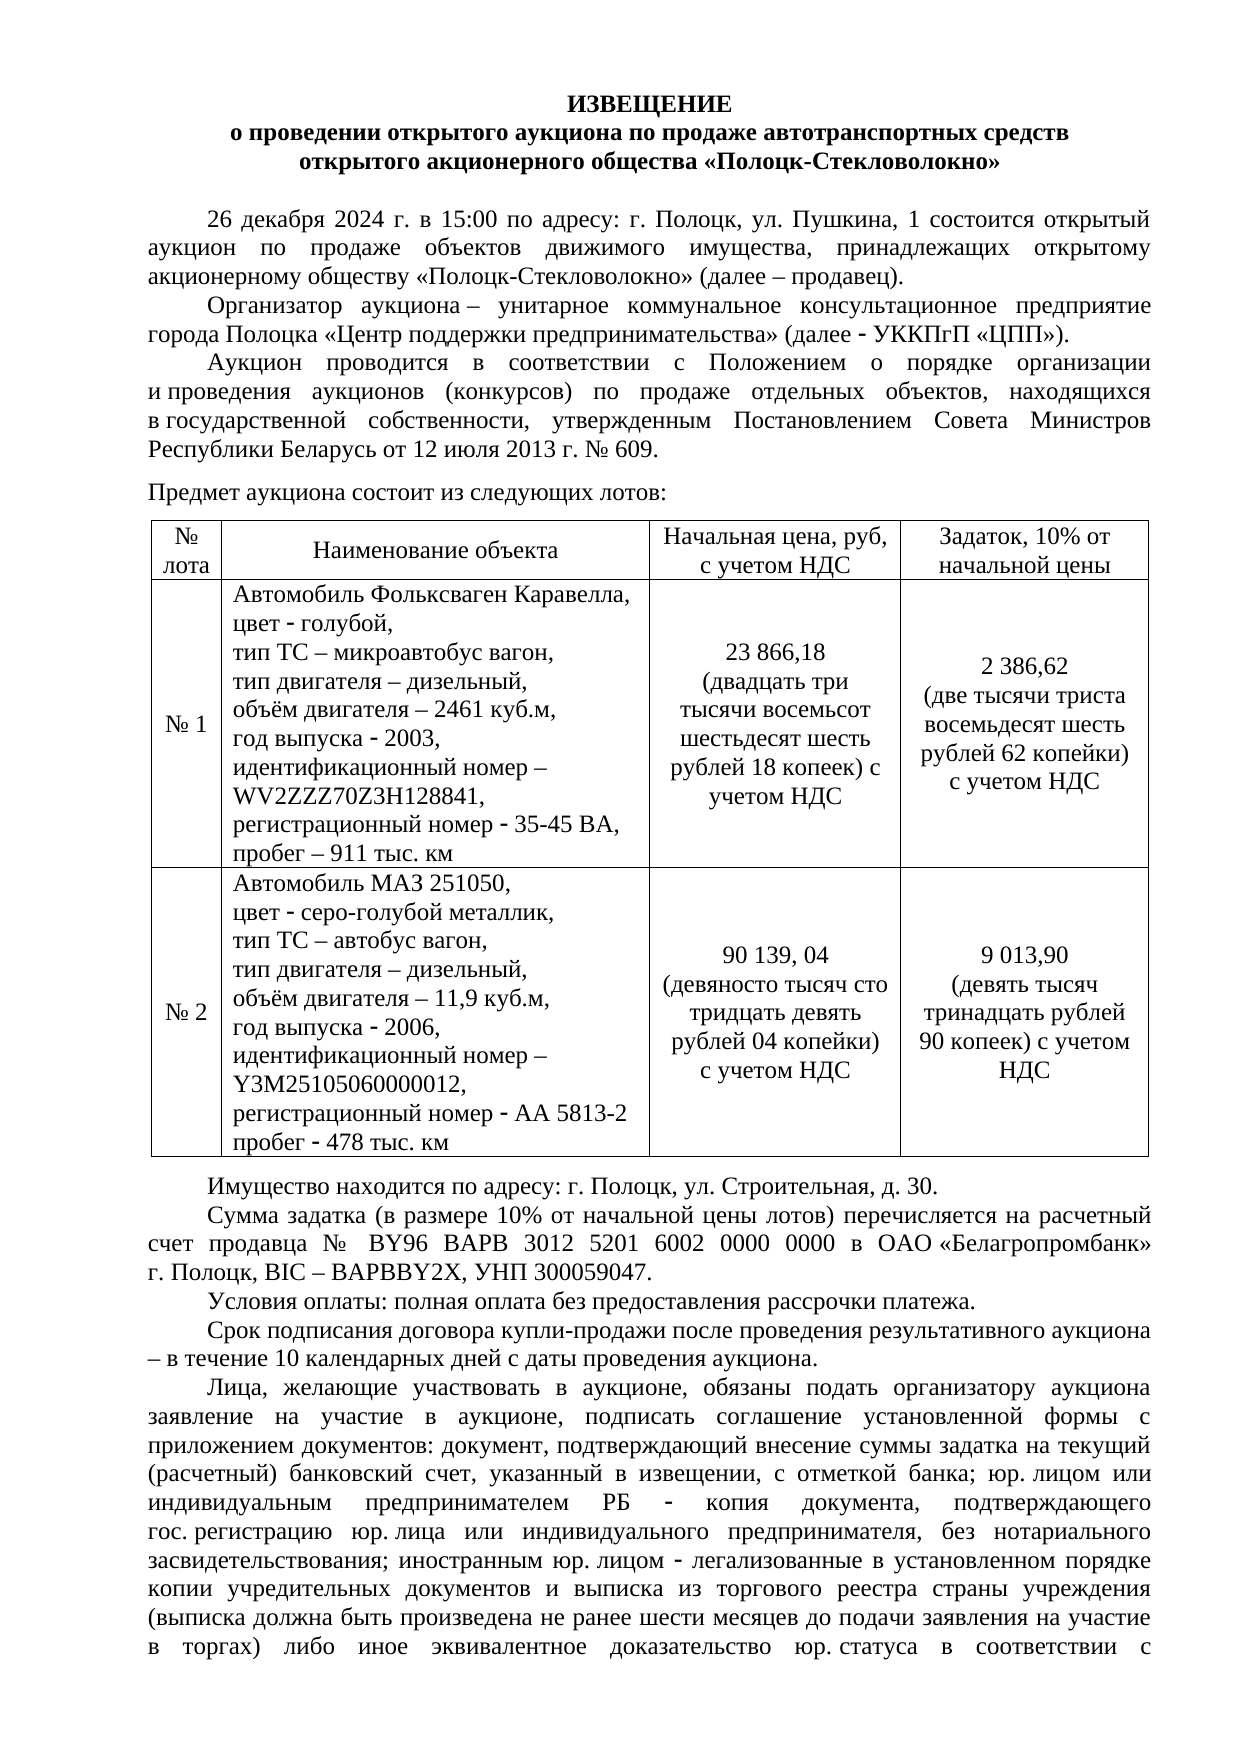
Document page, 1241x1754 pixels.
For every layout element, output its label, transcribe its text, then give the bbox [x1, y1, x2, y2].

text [148, 1372, 1152, 1660]
text Сумма задатка (в размере 10% от начальной цены лотов) перечисляется на расчетный счет продавца № BY96 ВАРВ 3012 5201 6002 0000 0000 в ОАО «Белагропромбанк» г. Полоцк, BIC – BАРBBY2X, УНП 300059047. [148, 1200, 1152, 1286]
table_header Начальная цена, руб, с учетом НДС [650, 521, 900, 578]
text Имущество находится по адресу: г. Полоцк, ул. Строительная, д. 30. [148, 1171, 1152, 1200]
text ИЗВЕЩЕНИЕ [148, 89, 1152, 117]
text Организатор аукциона – унитарное коммунальное консультационное предприятие города Полоцка «Центр поддержки предпринимательства» (далее УККПгП «ЦПП»). [148, 290, 1152, 347]
text Условия оплаты: полная оплата без предоставления рассрочки платежа. [148, 1286, 1152, 1315]
table_header Наименование объекта [222, 521, 649, 578]
table_cell 23 866,18 (двадцать три тысячи восемьсот шестьдесят шесть рублей 18 копеек) с учетом НДС [650, 580, 900, 867]
text Срок подписания договора купли-продажи после проведения результативного аукциона – в течение 10 календарных дней с даты проведения аукциона. [148, 1315, 1152, 1372]
table_header № лота [152, 521, 221, 578]
text 26 декабря 2024 г. в 15:00 по адресу: г. Полоцк, ул. Пушкина, 1 состоится открытый аукцион по продаже объектов движимого имущества, принадлежащих открытому акционерному обществу «Полоцк-Стекловолокно» (далее – продавец). [148, 204, 1152, 290]
table_cell 2 386,62 (две тысячи триста восемьдесят шесть рублей 62 копейки) с учетом НДС [901, 580, 1148, 867]
table_cell Автомобиль МАЗ 251050, цвет серо-голубой металлик, тип ТС – автобус вагон, тип двигателя – дизельный, объём двигателя – 11,9 куб.м, год выпуска 2006, идентификационный номер – Y3M25105060000012, регистрационный номер АА 5813-2 пробег 478 тыс. км [222, 868, 649, 1156]
text Аукцион проводится в соответствии с Положением о порядке организации и проведения аукционов (конкурсов) по продаже отдельных объектов, находящихся в государственной собственности, утвержденным Постановлением Совета Министров Республики Беларусь от 12 июля 2013 г. № 609. [148, 347, 1152, 462]
table_cell 90 139, 04 (девяносто тысяч сто тридцать девять рублей 04 копейки) с учетом НДС [650, 868, 900, 1156]
text Предмет аукциона состоит из следующих лотов: [148, 477, 1152, 506]
table_header Задаток, 10% от начальной цены [901, 521, 1148, 578]
table_cell 9 013,90 (девять тысяч тринадцать рублей 90 копеек) с учетом НДС [901, 868, 1148, 1156]
table_cell Автомобиль Фольксваген Каравелла, цвет голубой, тип ТС – микроавтобус вагон, тип двигателя – дизельный, объём двигателя – 2461 куб.м, год выпуска 2003, идентификационный номер – WV2ZZZ70Z3H128841, регистрационный номер 35-45 BA, пробег – 911 тыс. км [222, 580, 649, 867]
text о проведении открытого аукциона по продаже автотранспортных средств открытого акционерного общества «Полоцк-Стекловолокно» [148, 117, 1152, 175]
table_cell № 2 [152, 868, 221, 1156]
table_cell № 1 [152, 580, 221, 867]
